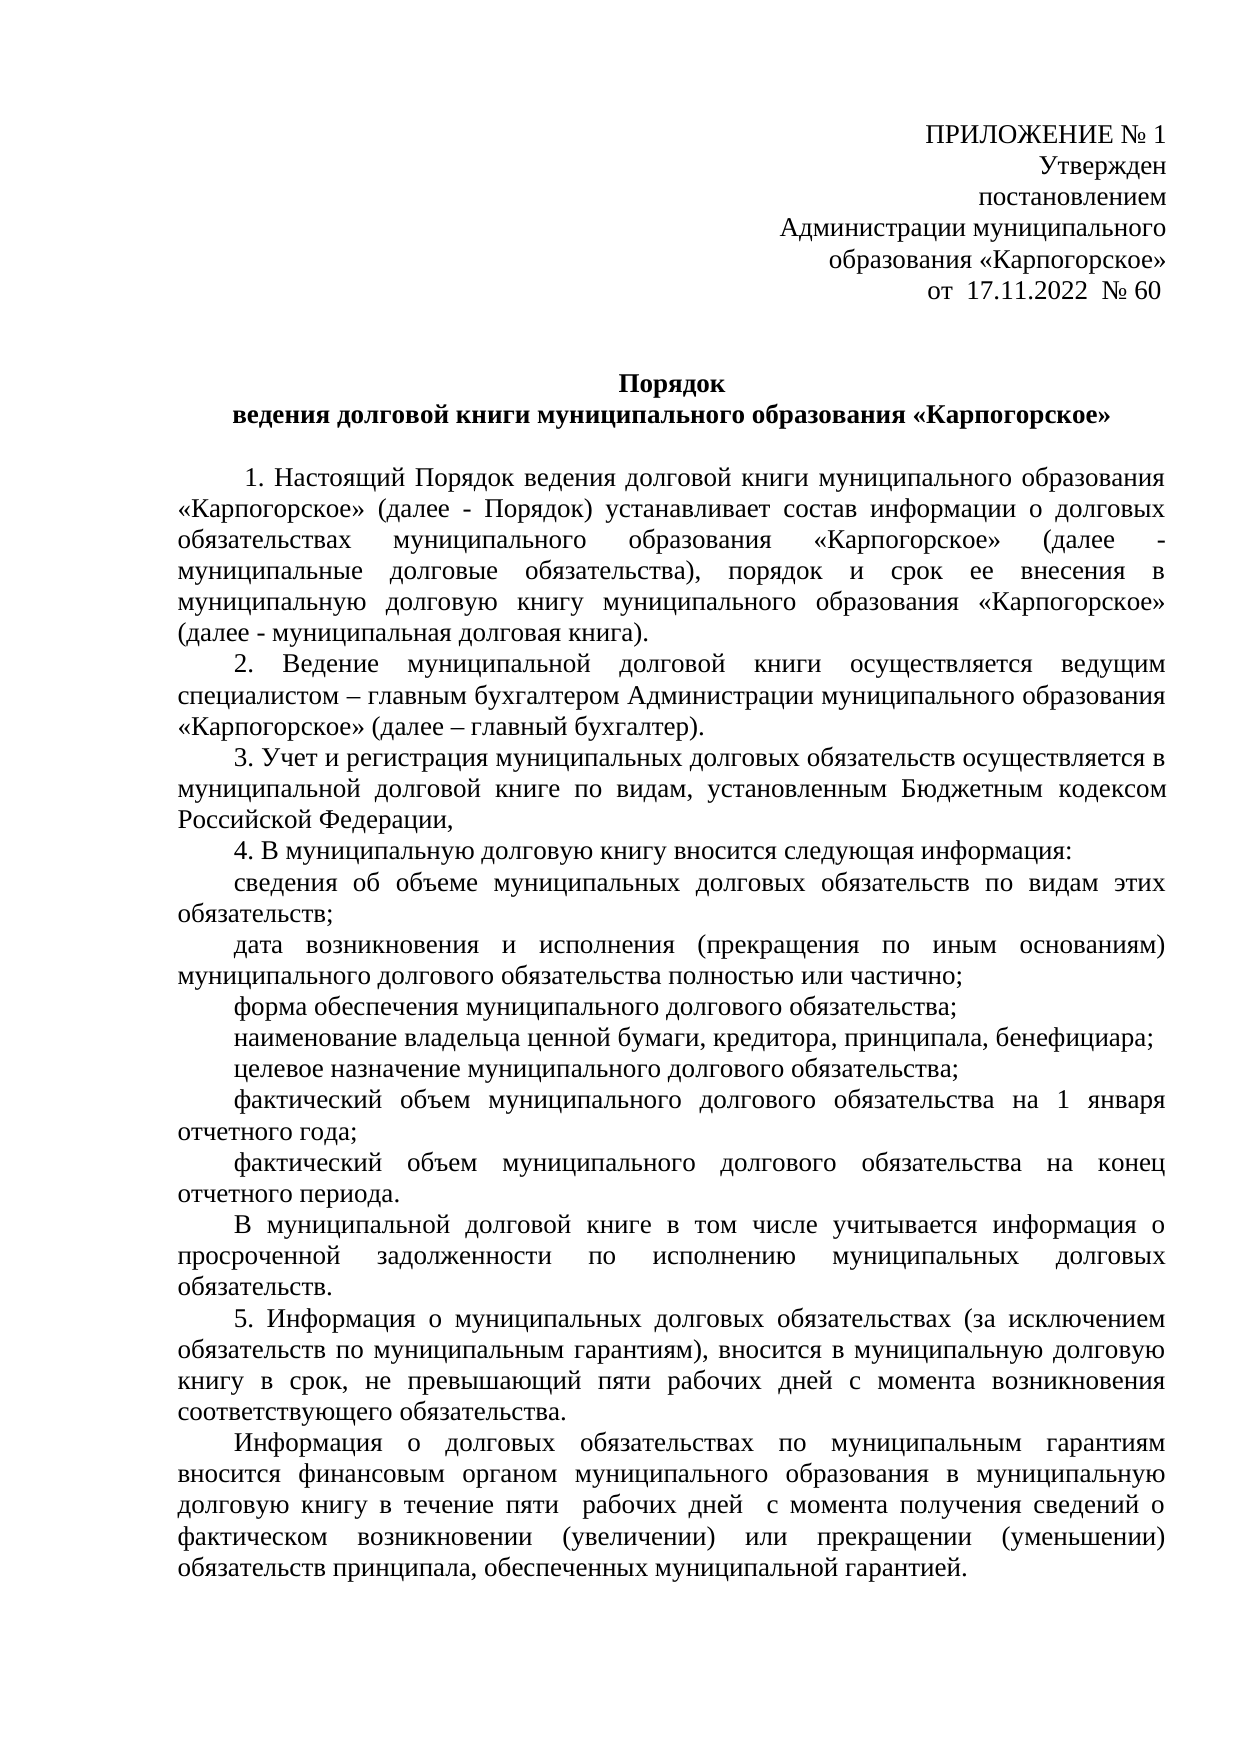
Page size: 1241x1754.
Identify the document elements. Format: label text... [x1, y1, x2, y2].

title Порядок [177, 367, 1167, 398]
text 2. Ведение муниципальной долговой книги осуществляется ведущим специалистом – главным бухгалтером Администрации муниципального образования «Карпогорское» (далее – главный бухгалтер). [177, 648, 1167, 741]
text фактический объем муниципального долгового обязательства на 1 января отчетного года; [177, 1084, 1167, 1146]
text от 17.11.2022 № 60 [177, 274, 1167, 305]
text образования «Карпогорское» [177, 243, 1167, 274]
text целевое назначение муниципального долгового обязательства; [177, 1052, 1167, 1084]
text Утвержден [177, 149, 1167, 180]
text ПРИЛОЖЕНИЕ № 1 [177, 118, 1167, 149]
text дата возникновения и исполнения (прекращения по иным основаниям) муниципального долгового обязательства полностью или частично; [177, 928, 1167, 990]
title 1. Настоящий Порядок ведения долговой книги муниципального образования «Карпогорское» (далее - Порядок) устанавливает состав информации о долговых обязательствах муниципального образования «Карпогорское» (далее - муниципальные долговые обязательства), порядок и срок ее внесения в муниципальную долговую книгу муниципального образования «Карпогорское» (далее - муниципальная долговая книга). [177, 461, 1167, 648]
text 3. Учет и регистрация муниципальных долговых обязательств осуществляется в муниципальной долговой книге по видам, установленным Бюджетным кодексом Российской Федерации, [177, 741, 1167, 834]
text постановлением [177, 180, 1167, 212]
text сведения об объеме муниципальных долговых обязательств по видам этих обязательств; [177, 866, 1167, 928]
text форма обеспечения муниципального долгового обязательства; [177, 990, 1167, 1021]
text 4. В муниципальную долговую книгу вносится следующая информация: [177, 834, 1167, 866]
text фактический объем муниципального долгового обязательства на конец отчетного периода. [177, 1146, 1167, 1208]
text наименование владельца ценной бумаги, кредитора, принципала, бенефициара; [177, 1021, 1167, 1052]
title ведения долговой книги муниципального образования «Карпогорское» [177, 398, 1167, 429]
text В муниципальной долговой книге в том числе учитывается информация о просроченной задолженности по исполнению муниципальных долговых обязательств. [177, 1208, 1167, 1302]
text Администрации муниципального [177, 212, 1167, 243]
text Информация о долговых обязательствах по муниципальным гарантиям вносится финансовым органом муниципального образования в муниципальную долговую книгу в течение пяти рабочих дней с момента получения сведений о фактическом возникновении (увеличении) или прекращении (уменьшении) обязательств принципала, обеспеченных муниципальной гарантией. [177, 1426, 1167, 1582]
text 5. Информация о муниципальных долговых обязательствах (за исключением обязательств по муниципальным гарантиям), вносится в муниципальную долговую книгу в срок, не превышающий пяти рабочих дней с момента возникновения соответствующего обязательства. [177, 1302, 1167, 1426]
